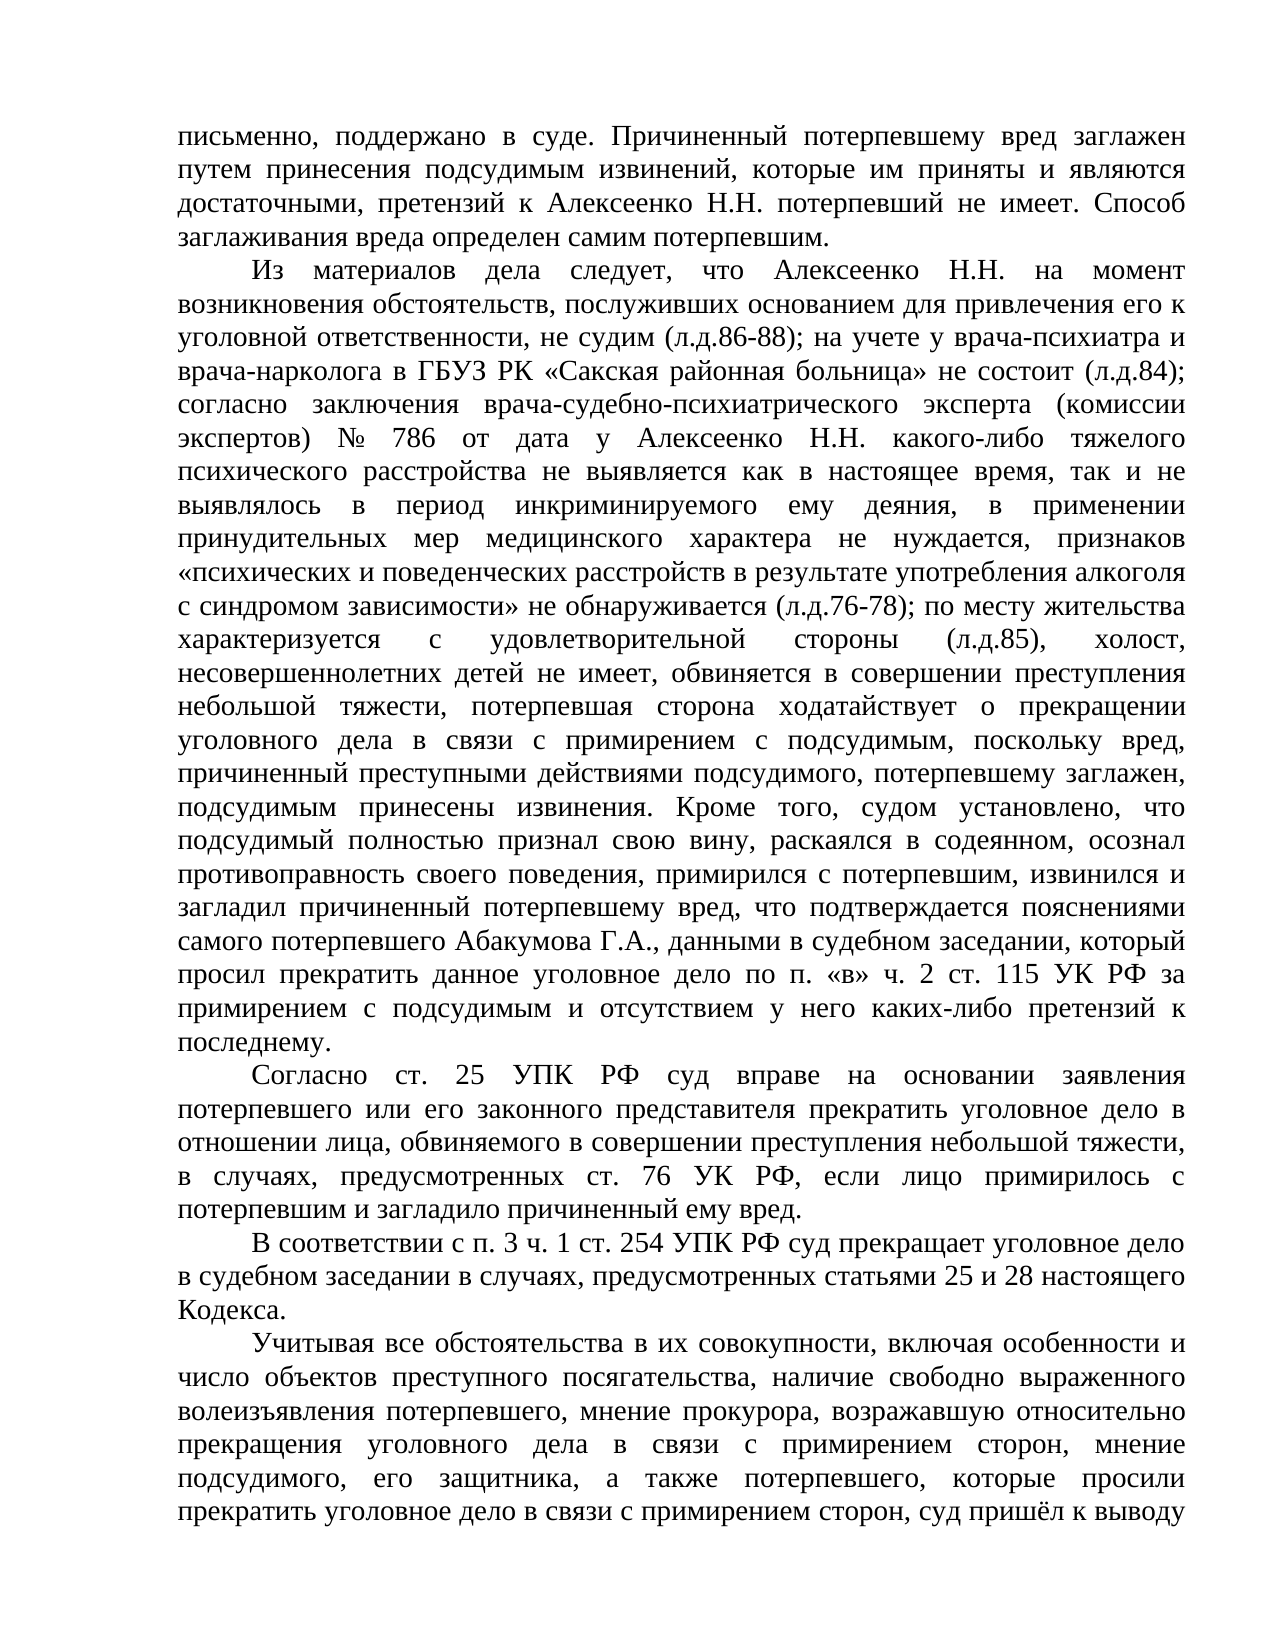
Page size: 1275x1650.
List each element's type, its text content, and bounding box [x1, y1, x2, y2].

text В соответствии с п. 3 ч. 1 ст. 254 УПК РФ суд прекращает уголовное дело в судебном заседании в случаях, предусмотренных статьями 25 и 28 настоящего Кодекса. [177, 1225, 1186, 1326]
text Согласно ст. 25 УПК РФ суд вправе на основании заявления потерпевшего или его законного представителя прекратить уголовное дело в отношении лица, обвиняемого в совершении преступления небольшой тяжести, в случаях, предусмотренных ст. 76 УК РФ, если лицо примирилось с потерпевшим и загладило причиненный ему вред. [177, 1057, 1186, 1225]
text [177, 1326, 1186, 1527]
text Из материалов дела следует, что Алексеенко Н.Н. на момент возникновения обстоятельств, послуживших основанием для привлечения его к уголовной ответственности, не судим (л.д.86-88); на учете у врача-психиатра и врача-нарколога в ГБУЗ РК «Сакская районная больница» не состоит (л.д.84); согласно заключения врача-судебно-психиатрического эксперта (комиссии экспертов) № 786 от дата у Алексеенко Н.Н. какого-либо тяжелого психического расстройства не выявляется как в настоящее время, так и не выявлялось в период инкриминируемого ему деяния, в применении принудительных мер медицинского характера не нуждается, признаков «психических и поведенческих расстройств в результате употребления алкоголя с синдромом зависимости» не обнаруживается (л.д.76-78); по месту жительства характеризуется с удовлетворительной стороны (л.д.85), холост, несовершеннолетних детей не имеет, обвиняется в совершении преступления небольшой тяжести, потерпевшая сторона ходатайствует о прекращении уголовного дела в связи с примирением с подсудимым, поскольку вред, причиненный преступными действиями подсудимого, потерпевшему заглажен, подсудимым принесены извинения. Кроме того, судом установлено, что подсудимый полностью признал свою вину, раскаялся в содеянном, осознал противоправность своего поведения, примирился с потерпевшим, извинился и загладил причиненный потерпевшему вред, что подтверждается пояснениями самого потерпевшего Абакумова Г.А., данными в судебном заседании, который просил прекратить данное уголовное дело по п. «в» ч. 2 ст. 115 УК РФ за примирением с подсудимым и отсутствием у него каких-либо претензий к последнему. [177, 252, 1186, 1057]
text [177, 118, 1186, 252]
